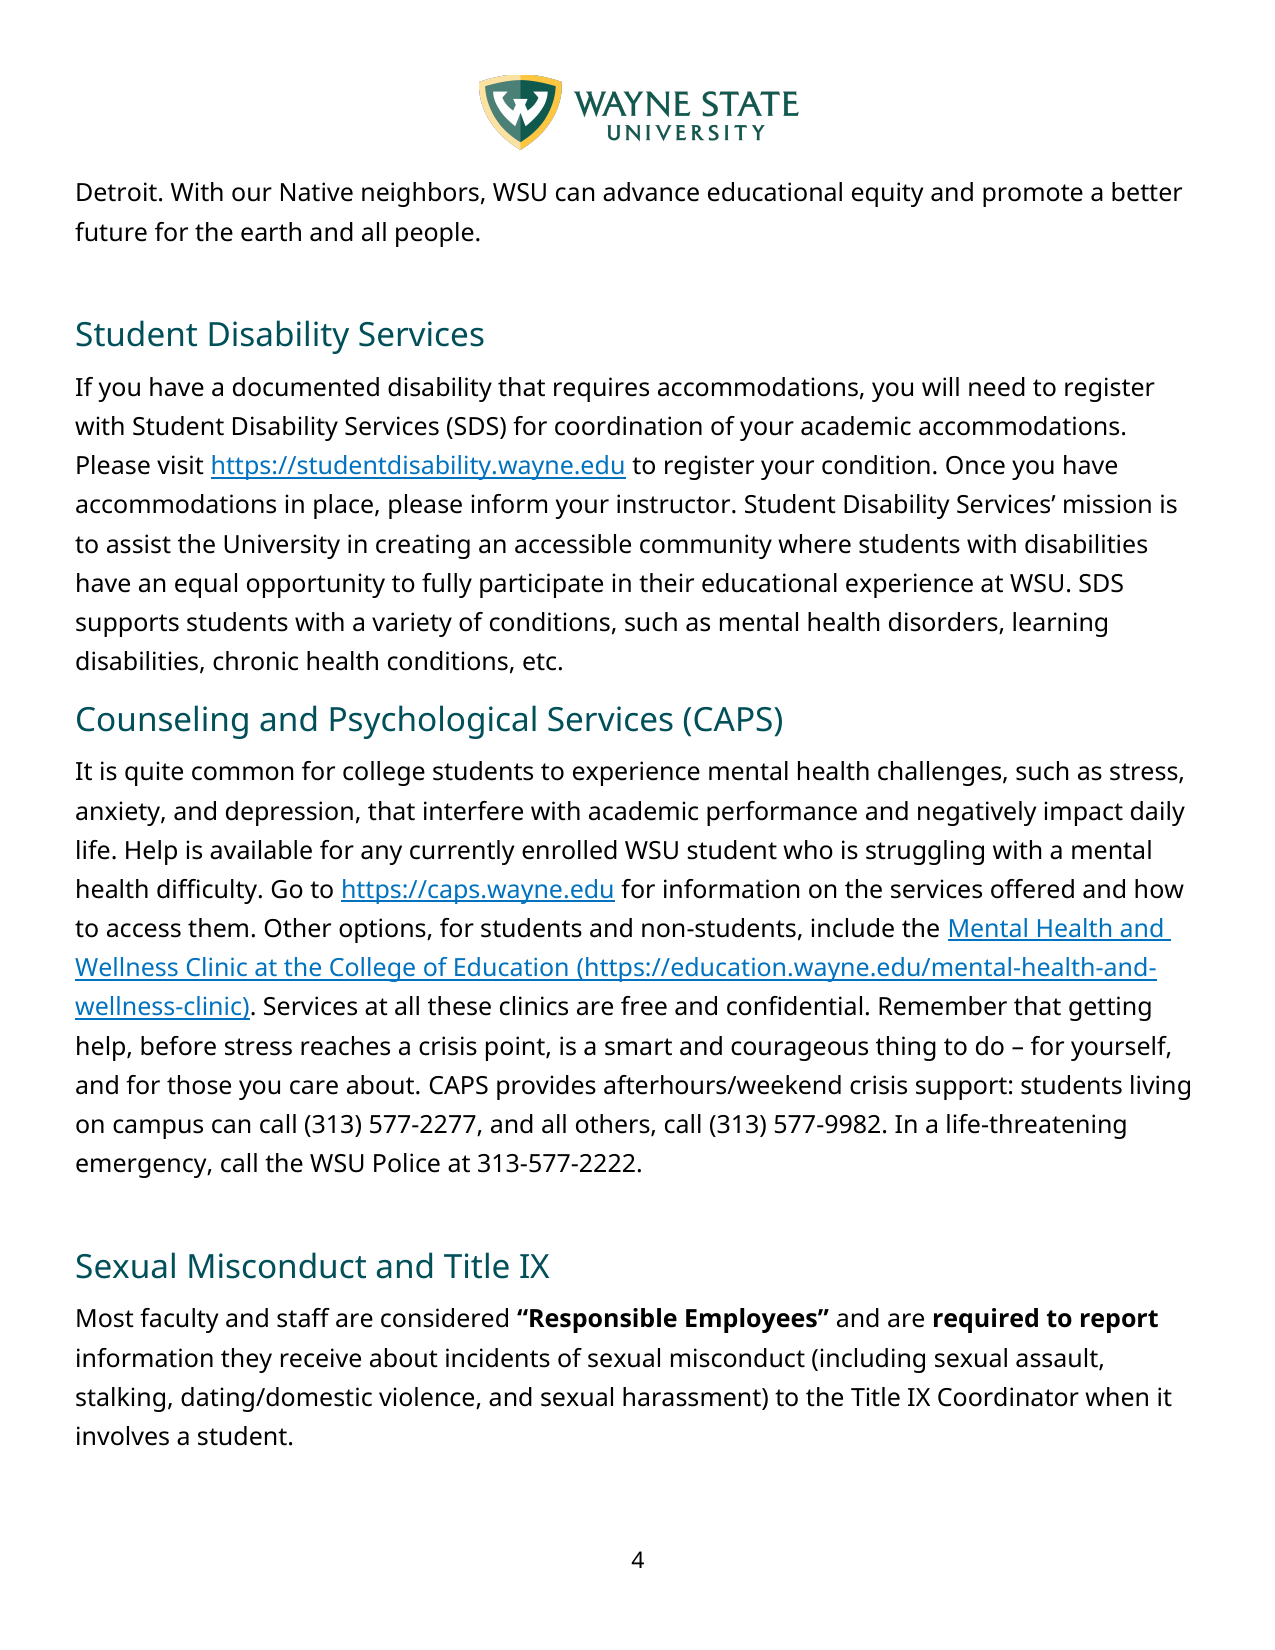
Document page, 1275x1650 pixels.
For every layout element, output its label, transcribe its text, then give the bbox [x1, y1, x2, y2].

picture [476, 75, 799, 150]
text Most faculty and staff are considered “Responsible Employees” and are required to report information they receive about incidents of sexual misconduct (including sexual assault, stalking, dating/domestic violence, and sexual harassment) to the Title IX Coordinator when it involves a student. [75, 1301, 1200, 1453]
text It is quite common for college students to experience mental health challenges, such as stress, anxiety, and depression, that interfere with academic performance and negatively impact daily life. Help is available for any currently enrolled WSU student who is struggling with a mental health difficulty. Go to https://caps.wayne.edu for information on the services offered and how to access them. Other options, for students and non-students, include the Mental Health and Wellness Clinic at the College of Education (https://education.wayne.edu/mental-health-and-wellness-clinic). Services at all these clinics are free and confidential. Remember that getting help, before stress reaches a crisis point, is a smart and courageous thing to do – for yourself, and for those you care about. CAPS provides afterhours/weekend crisis support: students living on campus can call (313) 577-2277, and all others, call (313) 577-9982. In a life-threatening emergency, call the WSU Police at 313-577-2222. [75, 754, 1200, 1180]
subtitle Sexual Misconduct and Title IX [75, 1243, 1200, 1288]
subtitle Student Disability Services [75, 311, 1200, 357]
text If you have a documented disability that requires accommodations, you will need to register with Student Disability Services (SDS) for coordination of your academic accommodations. Please visit https://studentdisability.wayne.edu to register your condition. Once you have accommodations in place, please inform your instructor. Student Disability Services’ mission is to assist the University in creating an accessible community where students with disabilities have an equal opportunity to fully participate in their educational experience at WSU. SDS supports students with a variety of conditions, such as mental health disorders, learning disabilities, chronic health conditions, etc. [75, 370, 1200, 678]
subtitle Counseling and Psychological Services (CAPS) [75, 696, 1200, 741]
